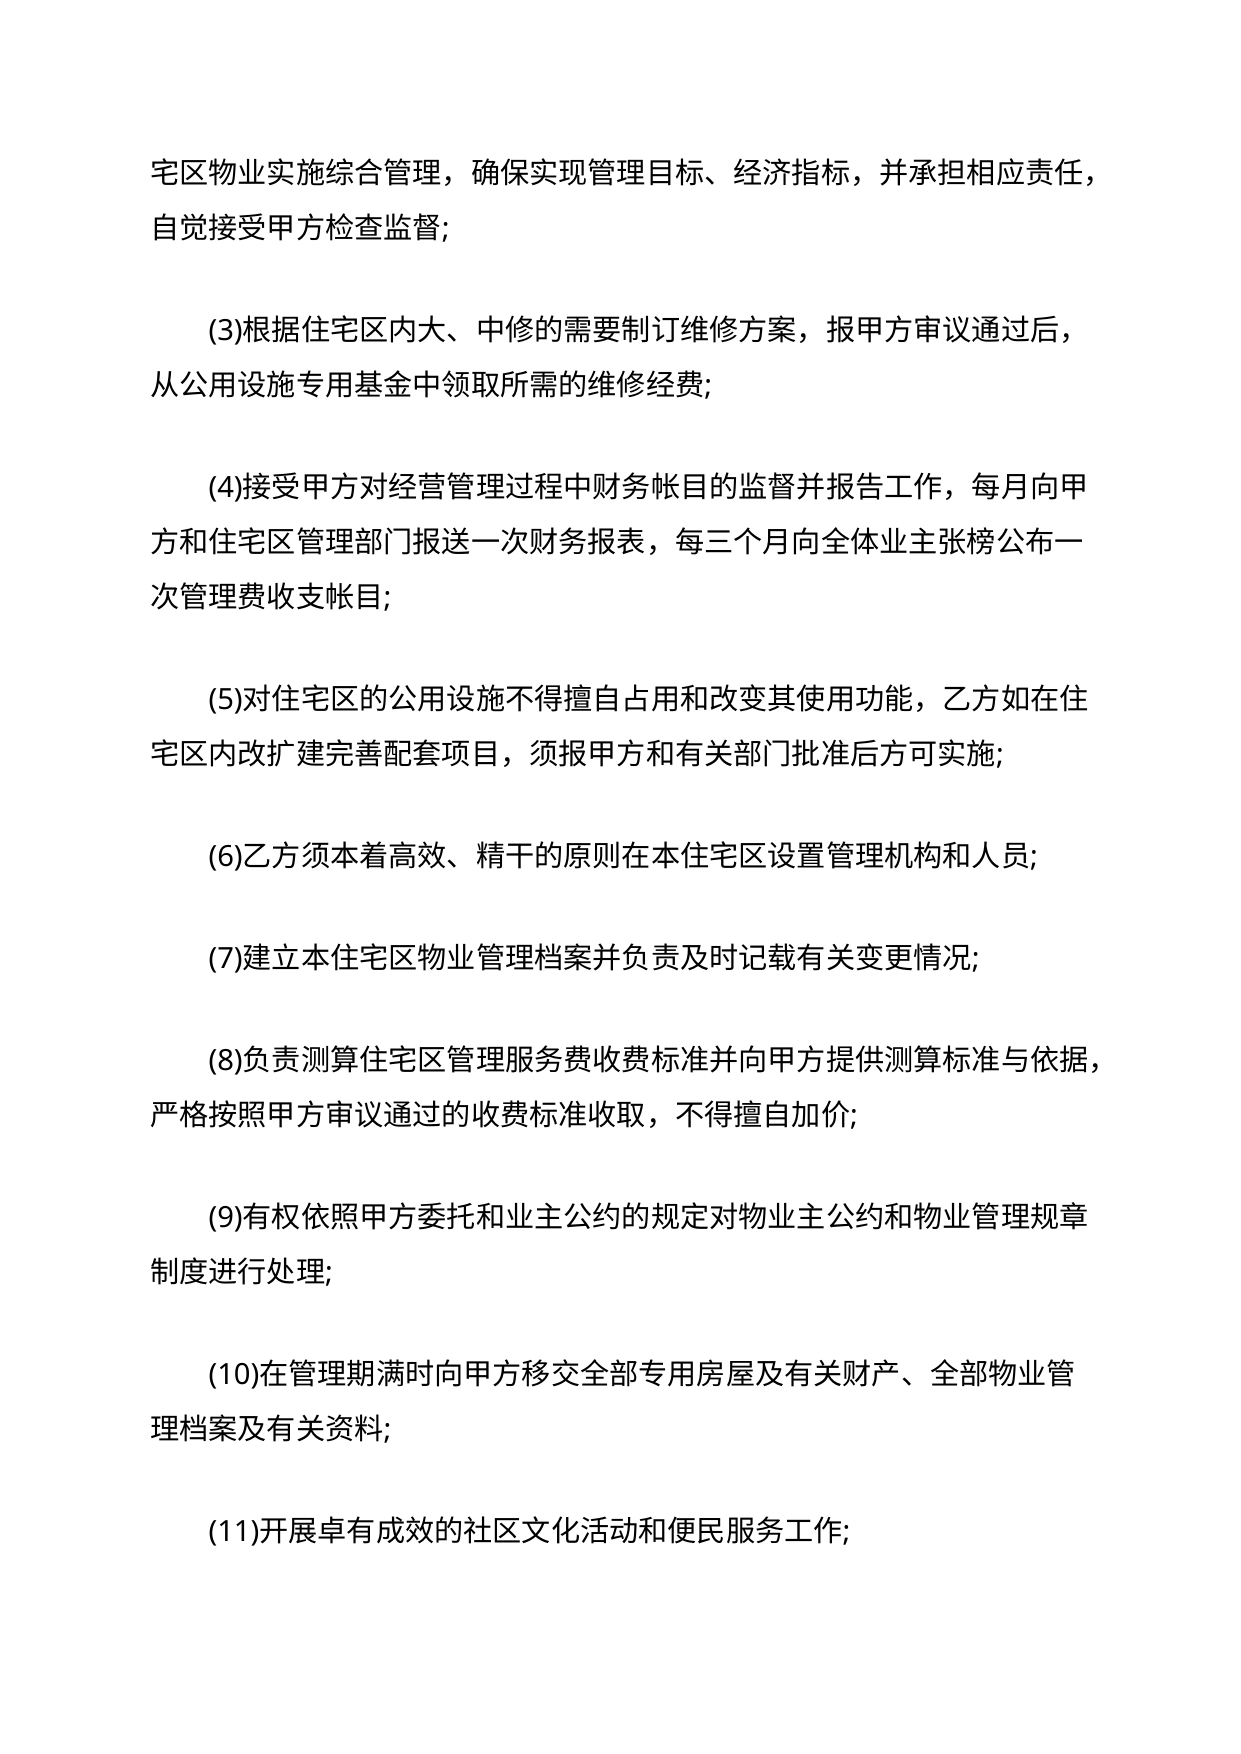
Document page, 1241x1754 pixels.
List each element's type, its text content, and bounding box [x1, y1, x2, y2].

text (7)建立本住宅区物业管理档案并负责及时记载有关变更情况; [150, 935, 1090, 977]
text (11)开展卓有成效的社区文化活动和便民服务工作; [150, 1508, 1090, 1550]
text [150, 150, 1090, 247]
text (3)根据住宅区内大、中修的需要制订维修方案，报甲方审议通过后，从公用设施专用基金中领取所需的维修经费; [150, 307, 1090, 404]
text (8)负责测算住宅区管理服务费收费标准并向甲方提供测算标准与依据，严格按照甲方审议通过的收费标准收取，不得擅自加价; [150, 1037, 1090, 1134]
text (9)有权依照甲方委托和业主公约的规定对物业主公约和物业管理规章制度进行处理; [150, 1194, 1090, 1291]
text (6)乙方须本着高效、精干的原则在本住宅区设置管理机构和人员; [150, 833, 1090, 875]
text (10)在管理期满时向甲方移交全部专用房屋及有关财产、全部物业管理档案及有关资料; [150, 1351, 1090, 1448]
text (4)接受甲方对经营管理过程中财务帐目的监督并报告工作，每月向甲方和住宅区管理部门报送一次财务报表，每三个月向全体业主张榜公布一次管理费收支帐目; [150, 464, 1090, 616]
text (5)对住宅区的公用设施不得擅自占用和改变其使用功能，乙方如在住宅区内改扩建完善配套项目，须报甲方和有关部门批准后方可实施; [150, 676, 1090, 773]
